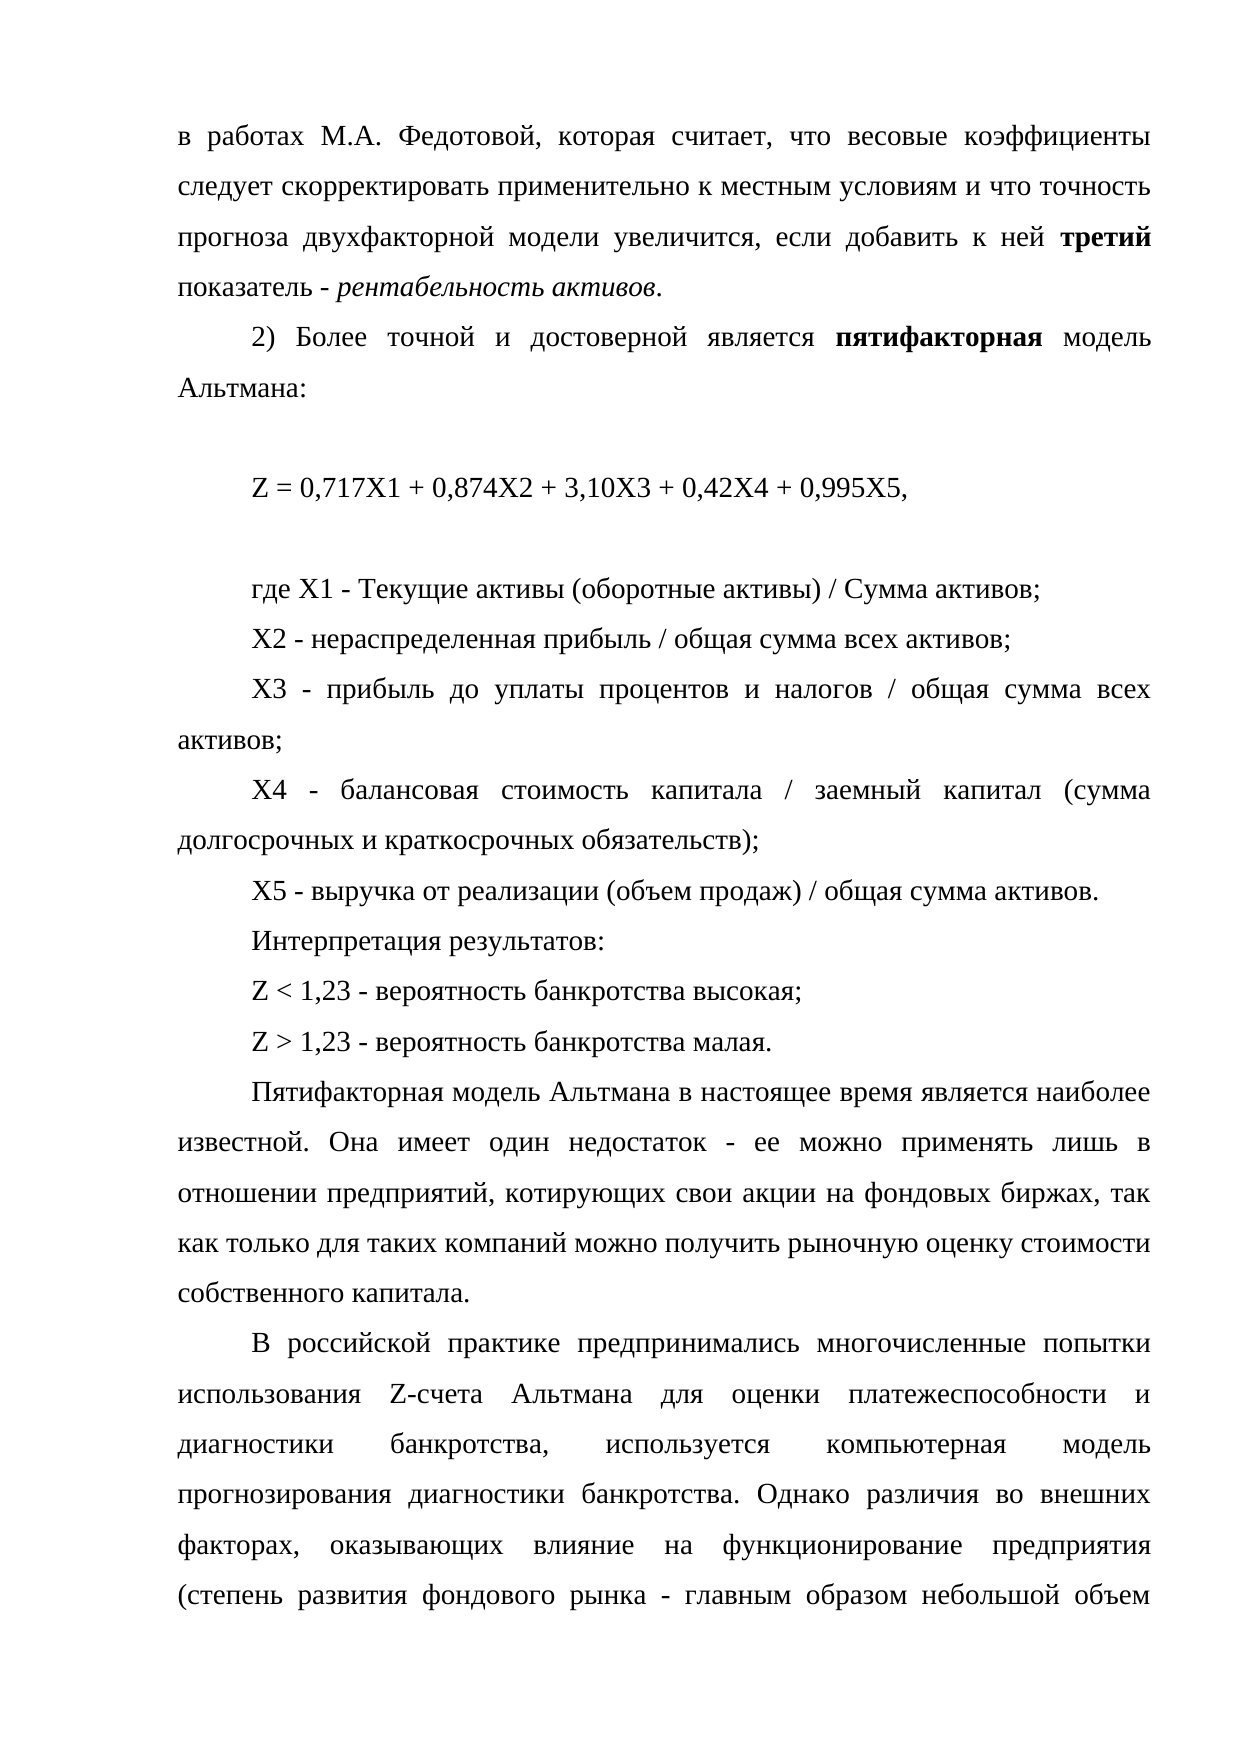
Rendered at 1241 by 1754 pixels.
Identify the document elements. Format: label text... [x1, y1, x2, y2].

text Z = 0,717Х1 + 0,874Х2 + 3,10Х3 + 0,42Х4 + 0,995Х5, [177, 470, 1152, 504]
text Х2 - нераспределенная прибыль / общая сумма всех активов; [177, 621, 1152, 655]
text 2) Более точной и достоверной является пятифакторная модель Альтмана: [177, 319, 1152, 403]
text где Х1 - Текущие активы (оборотные активы) / Сумма активов; [177, 571, 1152, 604]
text Z < 1,23 - вероятность банкротства высокая; [177, 973, 1152, 1007]
text Х3 - прибыль до уплаты процентов и налогов / общая сумма всех активов; [177, 672, 1152, 755]
text Х5 - выручка от реализации (объем продаж) / общая сумма активов. [177, 873, 1152, 906]
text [177, 1326, 1152, 1611]
text Пятифакторная модель Альтмана в настоящее время является наиболее известной. Она имеет один недостаток - ее можно применять лишь в отношении предприятий, котирующих свои акции на фондовых биржах, так как только для таких компаний можно получить рыночную оценку стоимости собственного капитала. [177, 1074, 1152, 1309]
text Х4 - балансовая стоимость капитала / заемный капитал (сумма долгосрочных и краткосрочных обязательств); [177, 772, 1152, 856]
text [177, 118, 1152, 303]
text Z > 1,23 - вероятность банкротства малая. [177, 1024, 1152, 1057]
text Интерпретация результатов: [177, 923, 1152, 957]
